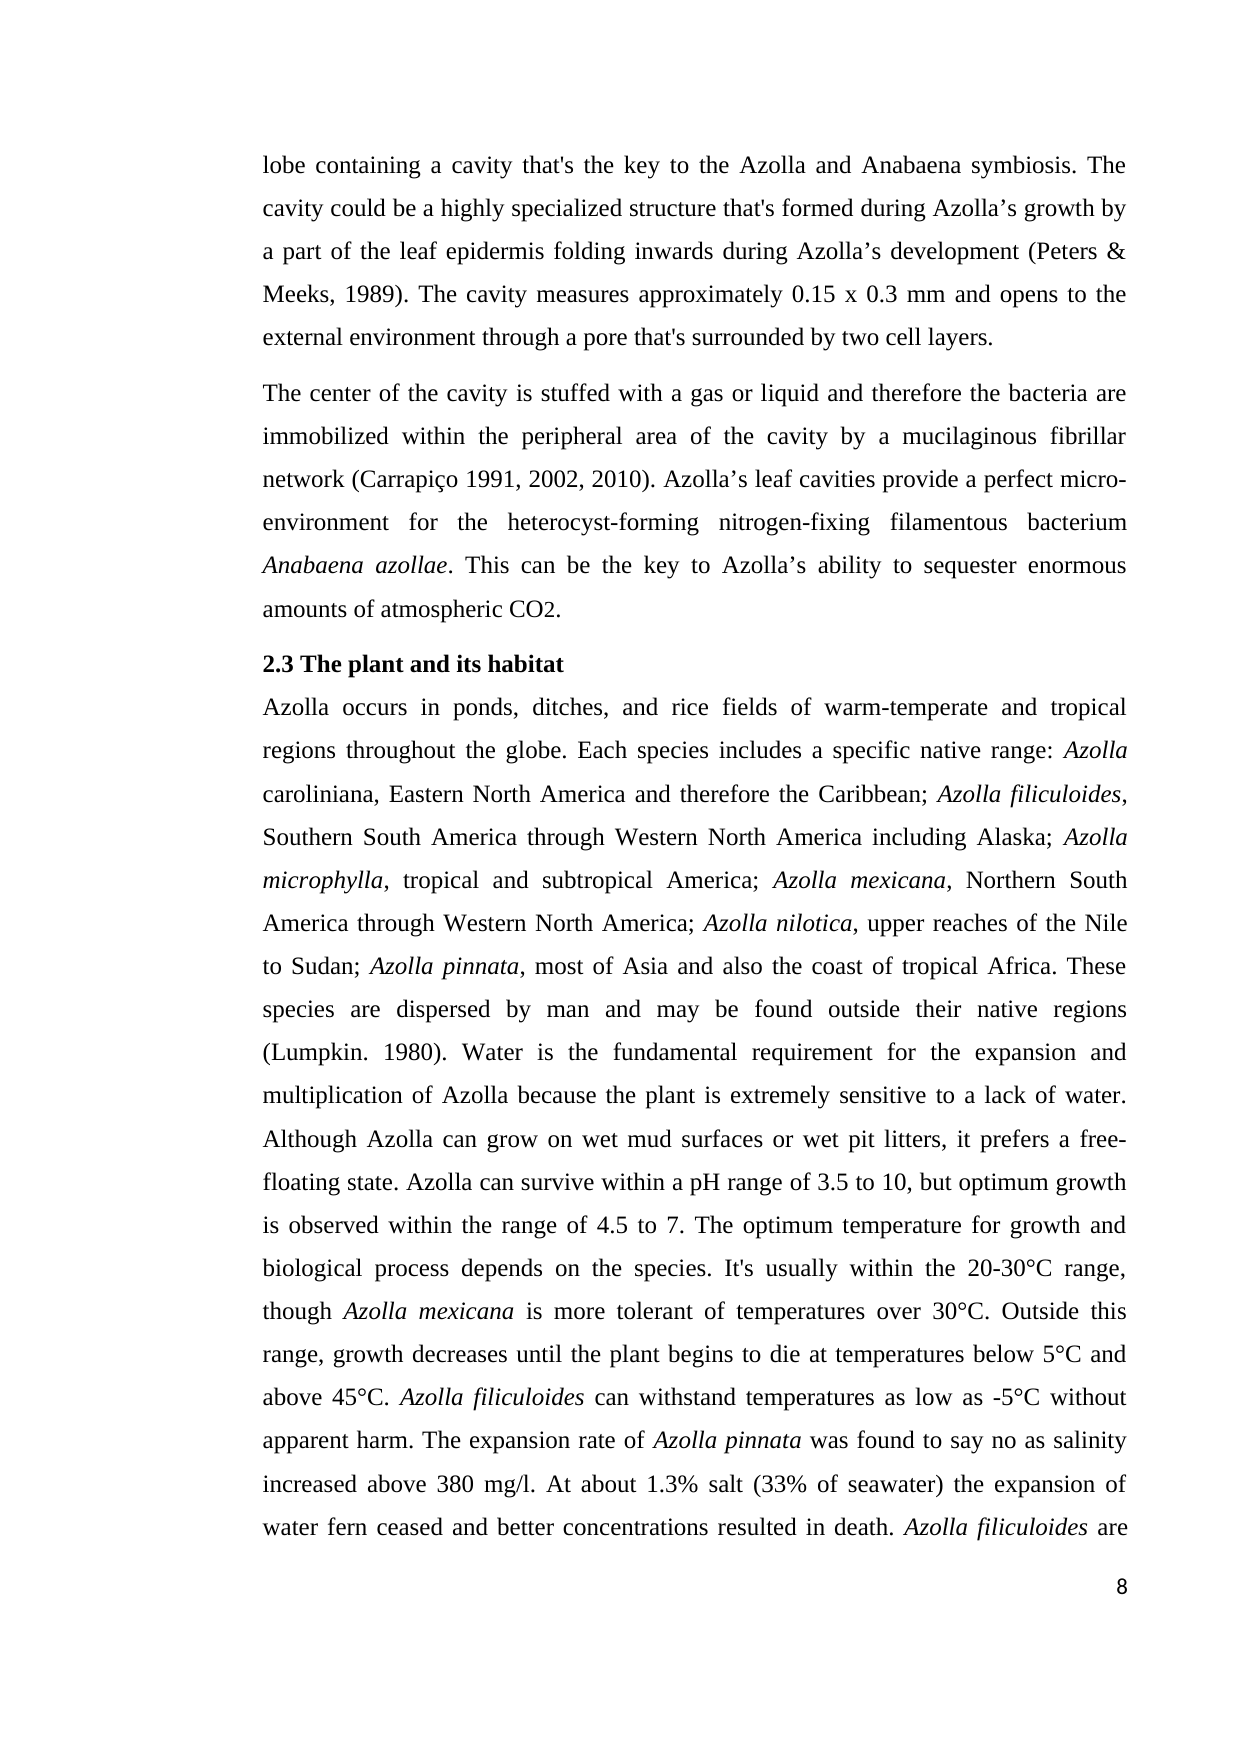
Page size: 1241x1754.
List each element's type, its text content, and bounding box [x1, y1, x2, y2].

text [262, 692, 1128, 1541]
text 2.3 The plant and its habitat [262, 649, 1128, 678]
text The center of the cavity is stuffed with a gas or liquid and therefore the bacteria are immobilized within the peripheral area of the cavity by a mucilaginous fibrillar network (Carrapiço 1991, 2002, 2010). Azolla’s leaf cavities provide a perfect micro-environment for the heterocyst-forming nitrogen-fixing filamentous bacterium Anabaena azollae. This can be the key to Azolla’s ability to sequester enormous amounts of atmospheric CO2. [262, 378, 1128, 622]
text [262, 150, 1128, 351]
